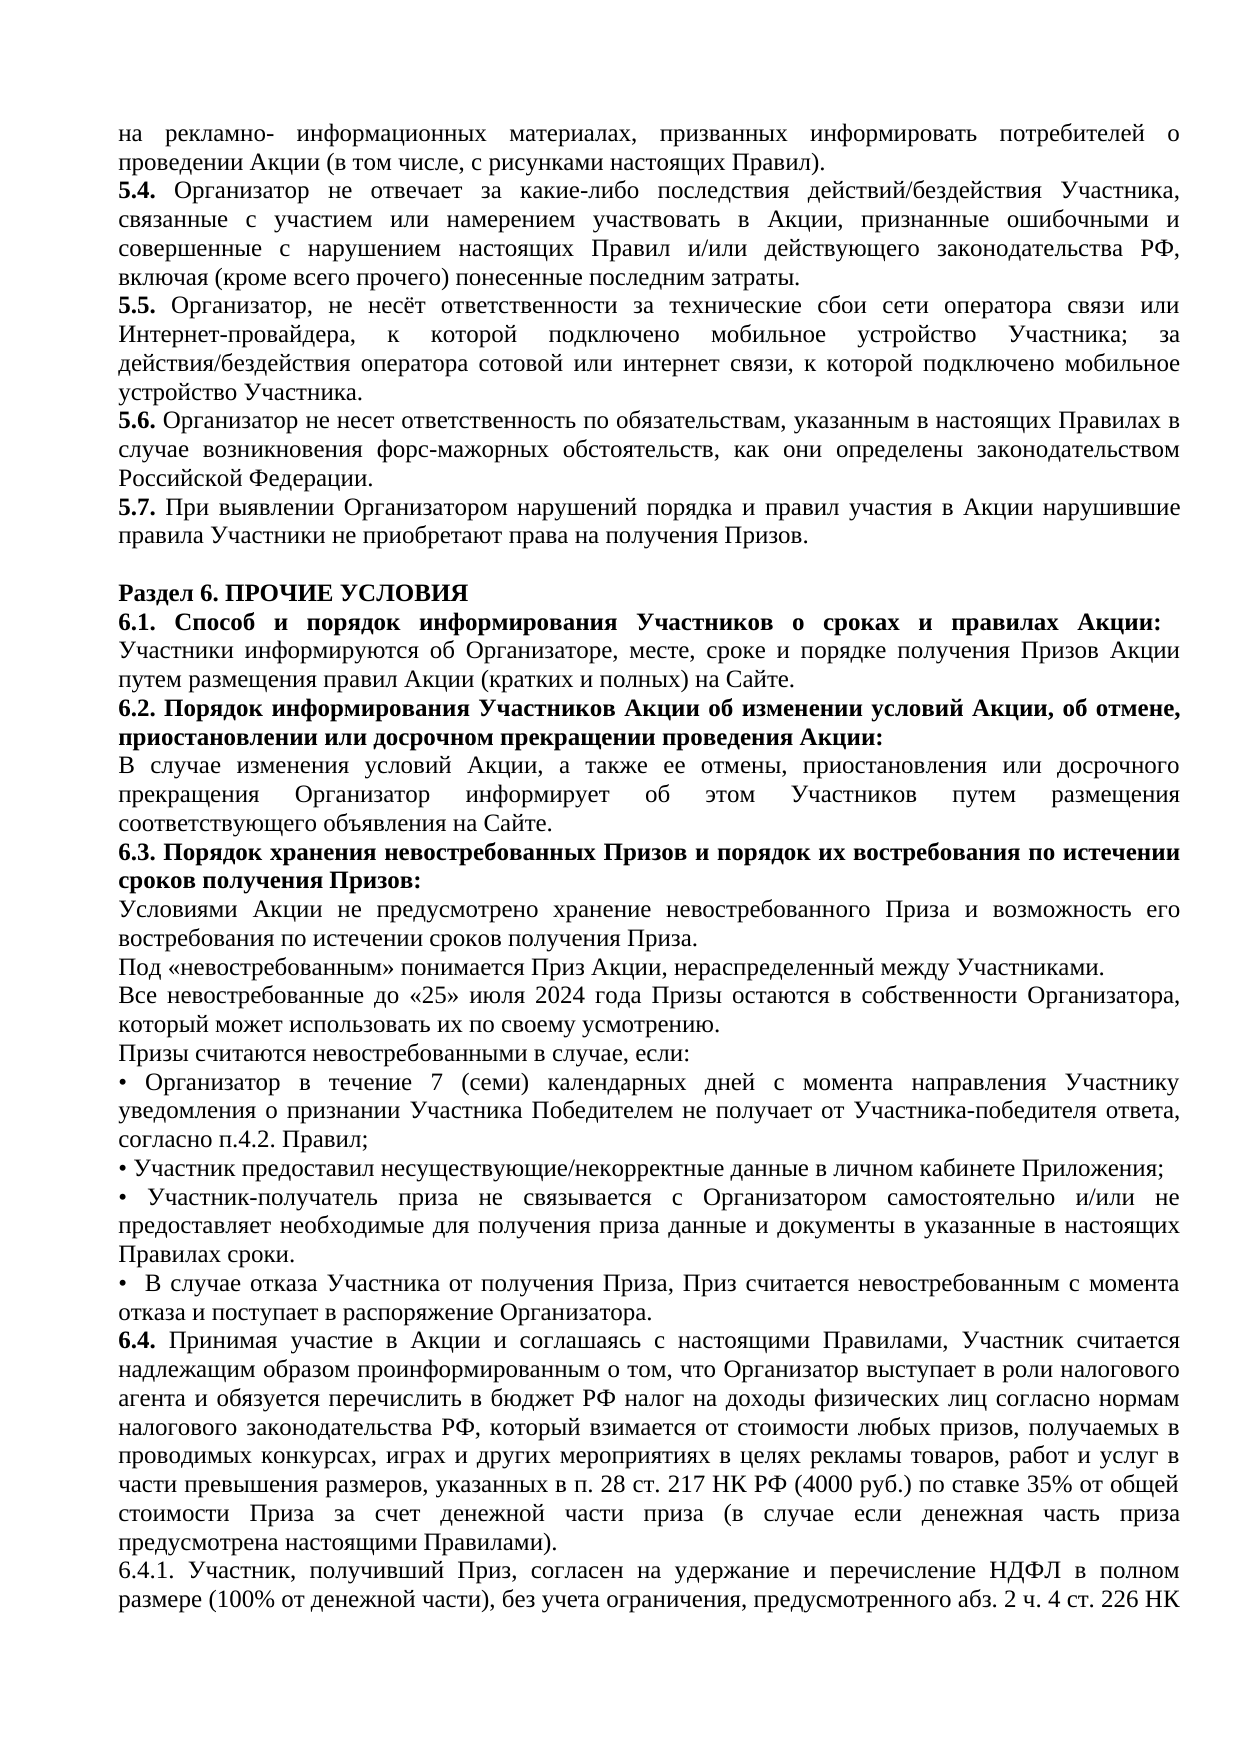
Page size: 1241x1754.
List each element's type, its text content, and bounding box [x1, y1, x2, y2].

text Раздел 6. ПРОЧИЕ УСЛОВИЯ [118, 578, 1181, 607]
text В случае изменения условий Акции, а также ее отмены, приостановления или досрочного прекращения Организатор информирует об этом Участников путем размещения соответствующего объявления на Сайте. [118, 751, 1181, 837]
text • Участник предоставил несуществующие/некорректные данные в личном кабинете Приложения; [118, 1153, 1181, 1182]
text Все невостребованные до «25» июля 2024 года Призы остаются в собственности Организатора, который может использовать их по своему усмотрению. [118, 981, 1181, 1038]
text Под «невостребованным» понимается Приз Акции, нераспределенный между Участниками. [118, 952, 1181, 981]
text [118, 1556, 1181, 1613]
text 6.2. Порядок информирования Участников Акции об изменении условий Акции, об отмене, приостановлении или досрочном прекращении проведения Акции: [118, 693, 1181, 751]
text 6.3. Порядок хранения невостребованных Призов и порядок их востребования по истечении сроков получения Призов: [118, 837, 1181, 894]
text 6.4. Принимая участие в Акции и соглашаясь с настоящими Правилами, Участник считается надлежащим образом проинформированным о том, что Организатор выступает в роли налогового агента и обязуется перечислить в бюджет РФ налог на доходы физических лиц согласно нормам налогового законодательства РФ, который взимается от стоимости любых призов, получаемых в проводимых конкурсах, играх и других мероприятиях в целях рекламы товаров, работ и услуг в части превышения размеров, указанных в п. 28 ст. 217 НК РФ (4000 руб.) по ставке 35% от общей стоимости Приза за счет денежной части приза (в случае если денежная часть приза предусмотрена настоящими Правилами). [118, 1326, 1181, 1556]
text 5.5. Организатор, не несёт ответственности за технические сбои сети оператора связи или Интернет-провайдера, к которой подключено мобильное устройство Участника; за действия/бездействия оператора сотовой или интернет связи, к которой подключено мобильное устройство Участника. [118, 291, 1181, 406]
text • В случае отказа Участника от получения Приза, Приз считается невостребованным с момента отказа и поступает в распоряжение Организатора. [118, 1268, 1181, 1326]
text 5.6. Организатор не несет ответственность по обязательствам, указанным в настоящих Правилах в случае возникновения форс-мажорных обстоятельств, как они определены законодательством Российской Федерации. [118, 406, 1181, 492]
text 5.4. Организатор не отвечает за какие-либо последствия действий/бездействия Участника, связанные с участием или намерением участвовать в Акции, признанные ошибочными и совершенные с нарушением настоящих Правил и/или действующего законодательства РФ, включая (кроме всего прочего) понесенные последним затраты. [118, 176, 1181, 291]
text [118, 118, 1181, 176]
text 6.1. Способ и порядок информирования Участников о сроках и правилах Акции: Участники информируются об Организаторе, месте, сроке и порядке получения Призов Акции путем размещения правил Акции (кратких и полных) на Сайте. [118, 607, 1181, 693]
text • Участник-получатель приза не связывается с Организатором самостоятельно и/или не предоставляет необходимые для получения приза данные и документы в указанные в настоящих Правилах сроки. [118, 1182, 1181, 1268]
text Призы считаются невостребованными в случае, если: [118, 1038, 1181, 1067]
text • Организатор в течение 7 (семи) календарных дней с момента направления Участнику уведомления о признании Участника Победителем не получает от Участника-победителя ответа, согласно п.4.2. Правил; [118, 1067, 1181, 1153]
text 5.7. При выявлении Организатором нарушений порядка и правил участия в Акции нарушившие правила Участники не приобретают права на получения Призов. [118, 492, 1181, 549]
text Условиями Акции не предусмотрено хранение невостребованного Приза и возможность его востребования по истечении сроков получения Приза. [118, 894, 1181, 952]
